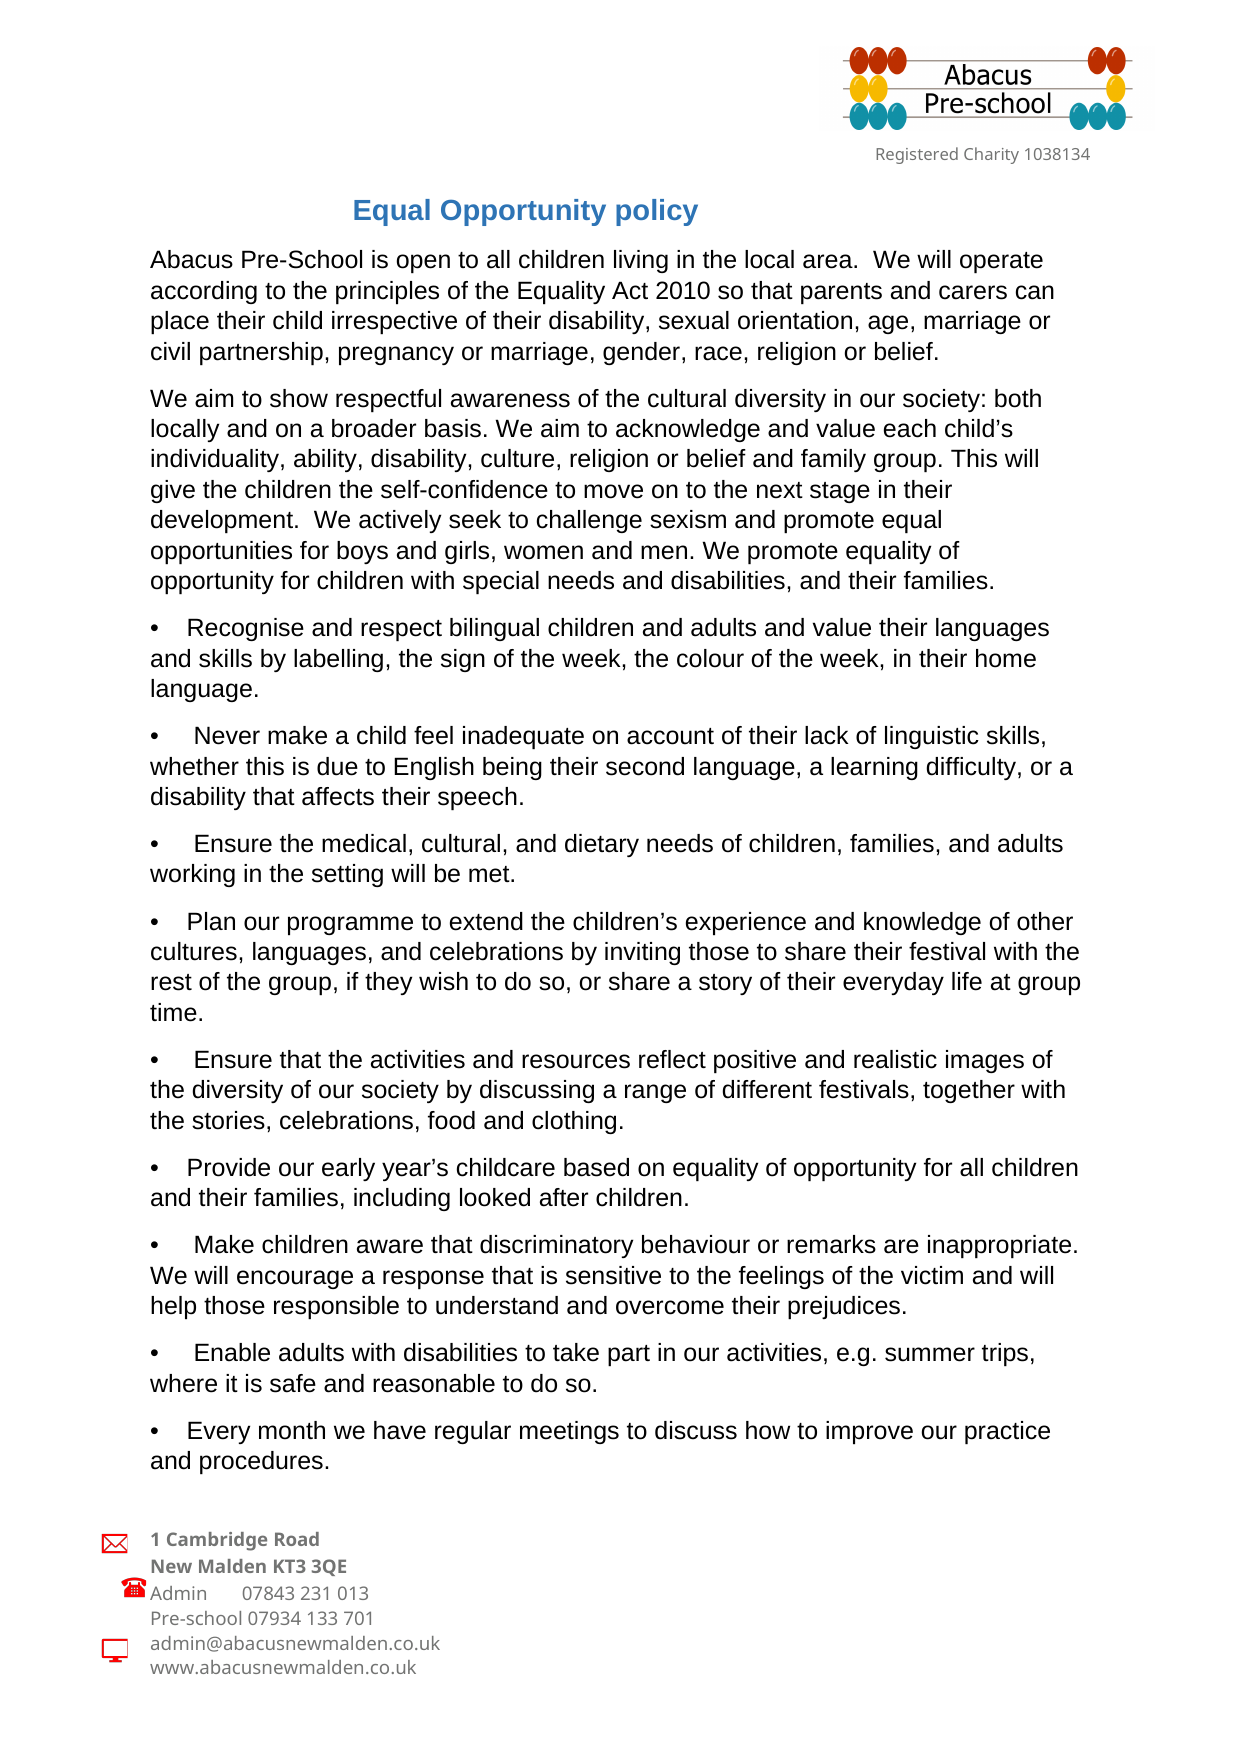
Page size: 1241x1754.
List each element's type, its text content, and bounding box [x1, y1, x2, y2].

text • Never make a child feel inadequate on account of their lack of linguistic skills, whether this is due to English being their second language, a learning difficulty, or a disability that affects their speech. [150, 721, 1090, 811]
text • Every month we have regular meetings to discuss how to improve our practice and procedures. [150, 1416, 1090, 1475]
text • Make children aware that discriminatory behaviour or remarks are inappropriate. We will encourage a response that is sensitive to the feelings of the victim and will help those responsible to understand and overcome their prejudices. [150, 1230, 1090, 1320]
picture [99, 1527, 128, 1556]
picture [818, 46, 1155, 131]
text Abacus Pre-School is open to all children living in the local area. We will operate according to the principles of the Equality Act 2010 so that parents and carers can place their child irrespective of their disability, sexual orientation, age, marriage or civil partnership, pregnancy or marriage, gender, race, religion or belief. [150, 245, 1090, 365]
picture [118, 1572, 147, 1601]
text • Enable adults with disabilities to take part in our activities, e.g. summer trips, where it is safe and reasonable to do so. [150, 1338, 1090, 1397]
text Equal Opportunity policy [150, 193, 1090, 227]
picture [99, 1634, 128, 1663]
text • Provide our early year’s childcare based on equality of opportunity for all children and their families, including looked after children. [150, 1153, 1090, 1212]
text • Recognise and respect bilingual children and adults and value their languages and skills by labelling, the sign of the week, the colour of the week, in their home language. [150, 613, 1090, 703]
text We aim to show respectful awareness of the cultural diversity in our society: both locally and on a broader basis. We aim to acknowledge and value each child’s individuality, ability, disability, culture, religion or belief and family group. This will give the children the self-confidence to move on to the next stage in their development. We actively seek to challenge sexism and promote equal opportunities for boys and girls, women and men. We promote equality of opportunity for children with special needs and disabilities, and their families. [150, 384, 1090, 595]
text • Plan our programme to extend the children’s experience and knowledge of other cultures, languages, and celebrations by inviting those to share their festival with the rest of the group, if they wish to do so, or share a story of their everyday life at group time. [150, 907, 1090, 1027]
text • Ensure that the activities and resources reflect positive and realistic images of the diversity of our society by discussing a range of different festivals, together with the stories, celebrations, food and clothing. [150, 1045, 1090, 1134]
text • Ensure the medical, cultural, and dietary needs of children, families, and adults working in the setting will be met. [150, 829, 1090, 888]
